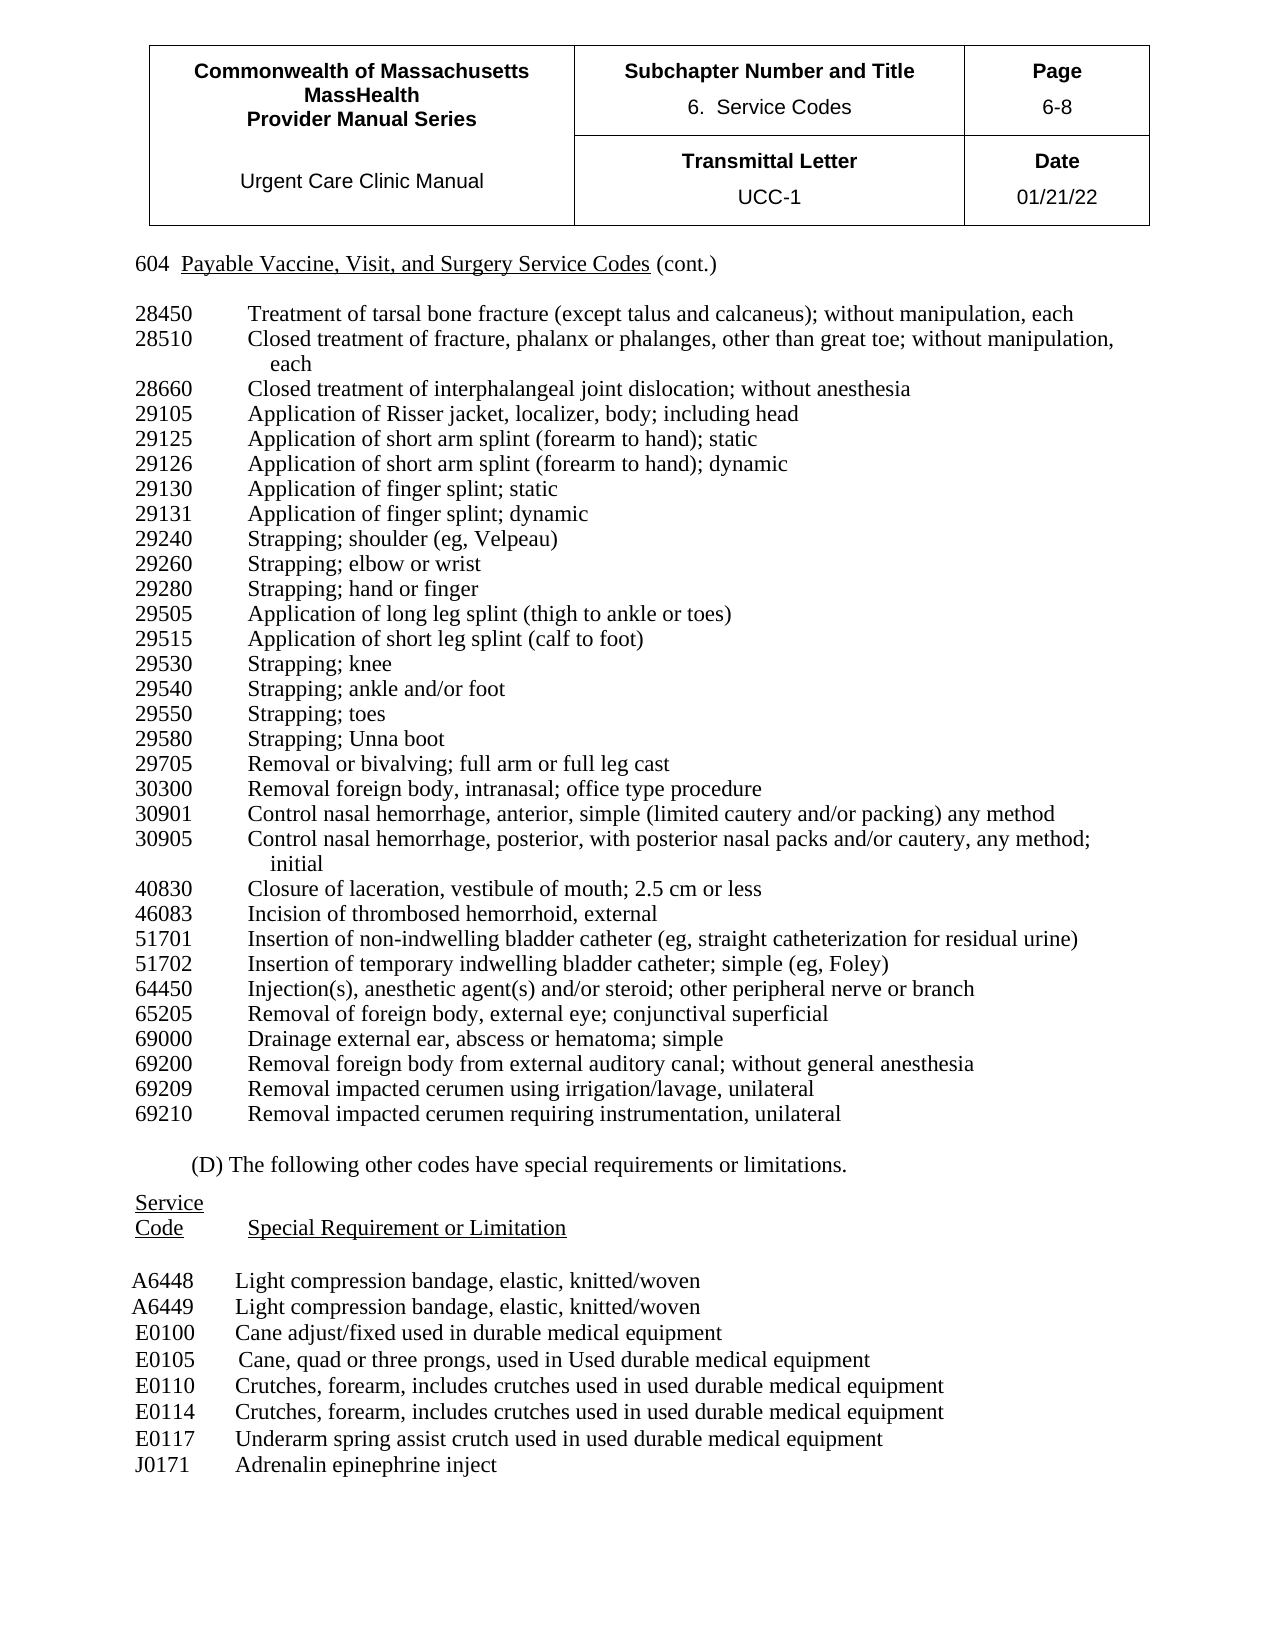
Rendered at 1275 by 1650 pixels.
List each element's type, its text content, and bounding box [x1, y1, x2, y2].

text E0105 Cane, quad or three prongs, used in Used durable medical equipment [135, 1346, 1144, 1372]
text 30901 Control nasal hemorrhage, anterior, simple (limited cautery and/or packing) any method [135, 801, 1144, 826]
text 69210 Removal impacted cerumen requiring instrumentation, unilateral [135, 1101, 1144, 1126]
text 64450 Injection(s), anesthetic agent(s) and/or steroid; other peripheral nerve or branch [135, 976, 1144, 1001]
text 69200 Removal foreign body from external auditory canal; without general anesthesia [135, 1051, 1144, 1076]
text E0110 Crutches, forearm, includes crutches used in used durable medical equipment [135, 1372, 1144, 1398]
text 28450 Treatment of tarsal bone fracture (except talus and calcaneus); without manipulation, each [135, 301, 1144, 326]
text E0100 Cane adjust/fixed used in durable medical equipment [135, 1319, 1144, 1346]
text 29240 Strapping; shoulder (eg, Velpeau) [135, 526, 1144, 551]
text 30300 Removal foreign body, intranasal; office type procedure [135, 776, 1144, 801]
text 40830 Closure of laceration, vestibule of mouth; 2.5 cm or less [135, 876, 1144, 901]
text 69000 Drainage external ear, abscess or hematoma; simple [135, 1026, 1144, 1051]
text 65205 Removal of foreign body, external eye; conjunctival superficial [135, 1001, 1144, 1026]
text 29550 Strapping; toes [135, 701, 1144, 726]
text 604 Payable Vaccine, Visit, and Surgery Service Codes (cont.) [135, 250, 1144, 276]
text 30905 Control nasal hemorrhage, posterior, with posterior nasal packs and/or cautery, any method; initial [135, 826, 1144, 876]
text Service [135, 1190, 1144, 1215]
text 29515 Application of short leg splint (calf to foot) [135, 626, 1144, 651]
text 69209 Removal impacted cerumen using irrigation/lavage, unilateral [135, 1076, 1144, 1101]
text 29131 Application of finger splint; dynamic [135, 501, 1144, 526]
text E0117 Underarm spring assist crutch used in used durable medical equipment [135, 1425, 1144, 1451]
text 29505 Application of long leg splint (thigh to ankle or toes) [135, 601, 1144, 626]
text 28660 Closed treatment of interphalangeal joint dislocation; without anesthesia [135, 376, 1144, 401]
text A6449 Light compression bandage, elastic, knitted/woven [131, 1293, 1144, 1319]
text 29125 Application of short arm splint (forearm to hand); static [135, 426, 1144, 451]
text 29530 Strapping; knee [135, 651, 1144, 676]
text 51702 Insertion of temporary indwelling bladder catheter; simple (eg, Foley) [135, 951, 1144, 976]
text 28510 Closed treatment of fracture, phalanx or phalanges, other than great toe; without manipulation, each [135, 326, 1144, 376]
text (D) The following other codes have special requirements or limitations. [191, 1153, 1144, 1178]
text A6448 Light compression bandage, elastic, knitted/woven [131, 1267, 1144, 1293]
text 29705 Removal or bivalving; full arm or full leg cast [135, 751, 1144, 776]
text 29126 Application of short arm splint (forearm to hand); dynamic [135, 451, 1144, 476]
text 29540 Strapping; ankle and/or foot [135, 676, 1144, 701]
text E0114 Crutches, forearm, includes crutches used in used durable medical equipment [135, 1398, 1144, 1425]
text 29130 Application of finger splint; static [135, 476, 1144, 501]
text 29105 Application of Risser jacket, localizer, body; including head [135, 401, 1144, 426]
text 46083 Incision of thrombosed hemorrhoid, external [135, 901, 1144, 926]
text 51701 Insertion of non-indwelling bladder catheter (eg, straight catheterization for residual urine) [135, 926, 1144, 951]
text 29280 Strapping; hand or finger [135, 576, 1144, 601]
text J0171 Adrenalin epinephrine inject [135, 1451, 1144, 1477]
text Code Special Requirement or Limitation [135, 1215, 1144, 1240]
text 29260 Strapping; elbow or wrist [135, 551, 1144, 576]
text 29580 Strapping; Unna boot [135, 726, 1144, 751]
